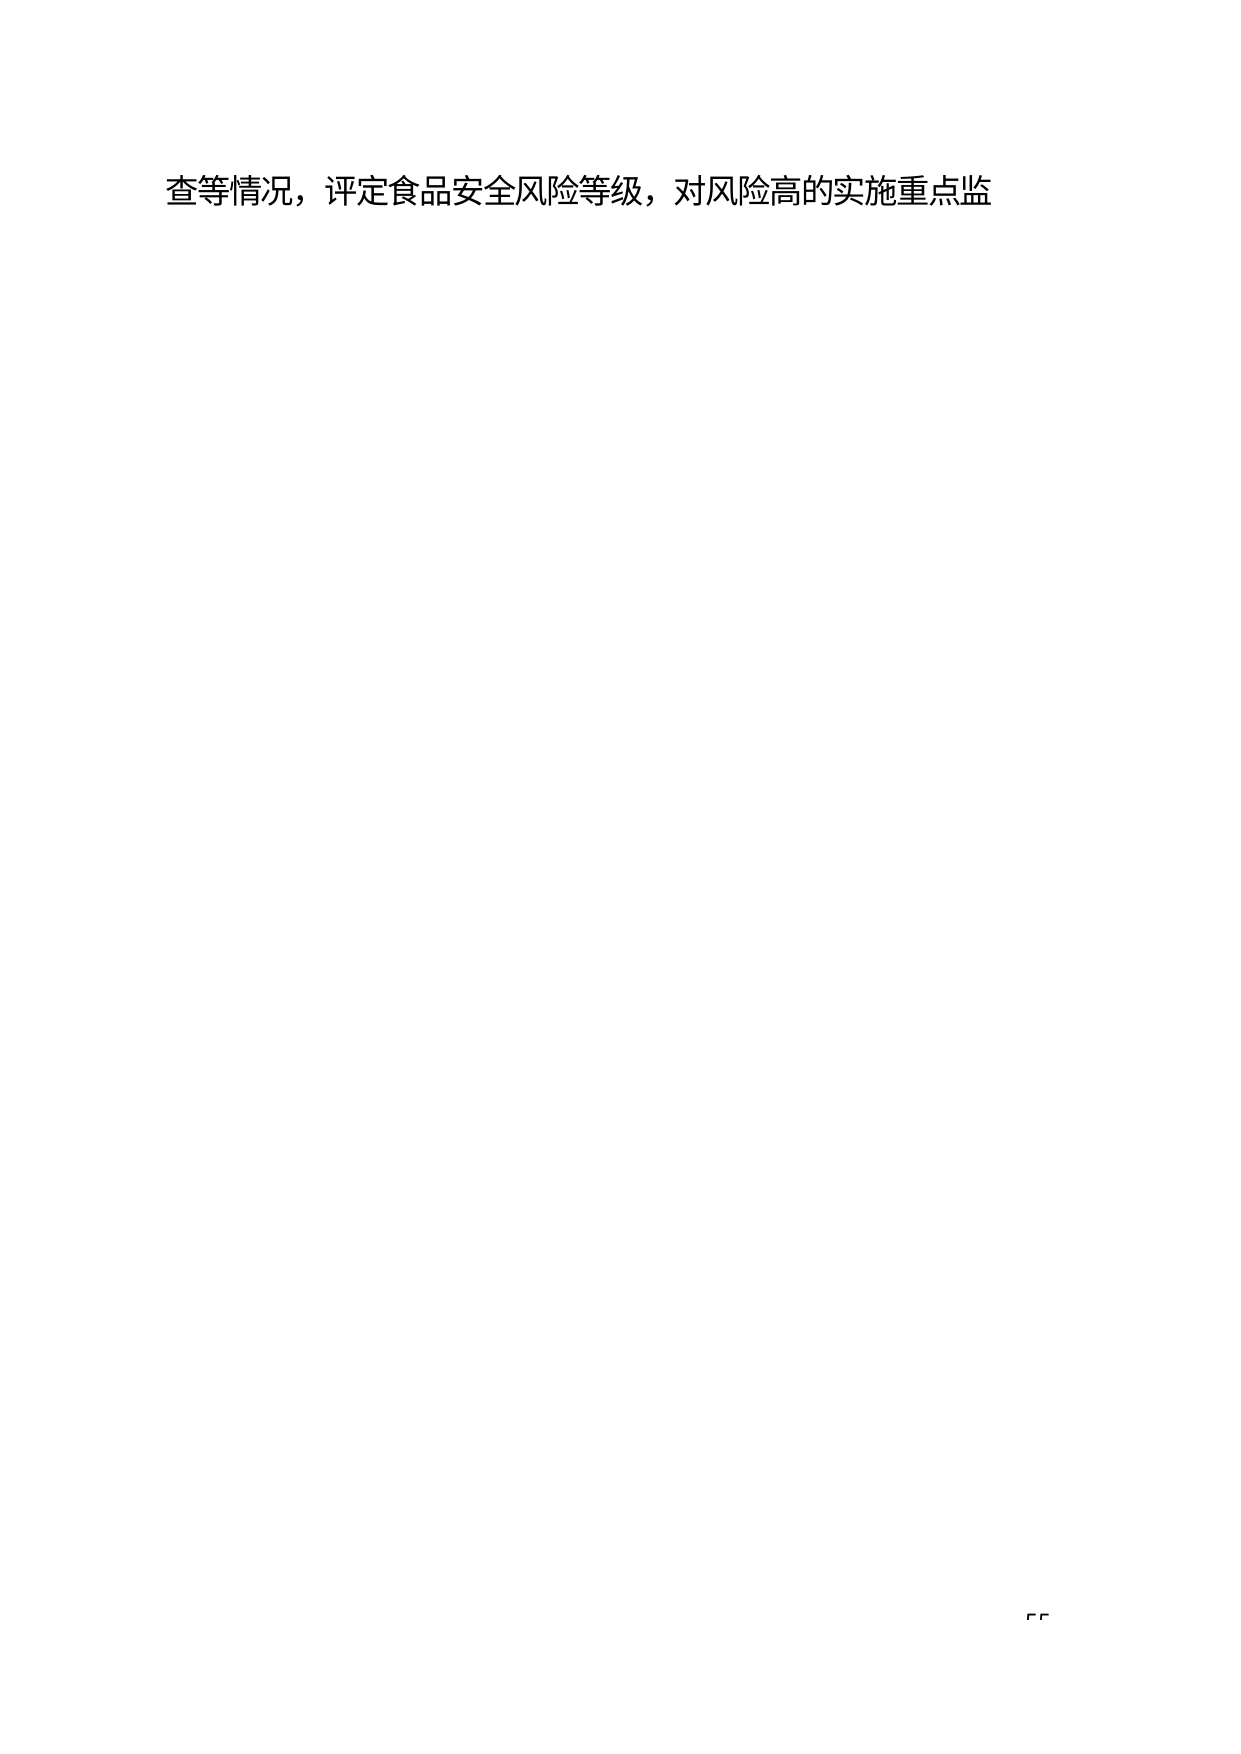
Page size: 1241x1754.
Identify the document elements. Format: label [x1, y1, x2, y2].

text [165, 164, 1087, 213]
